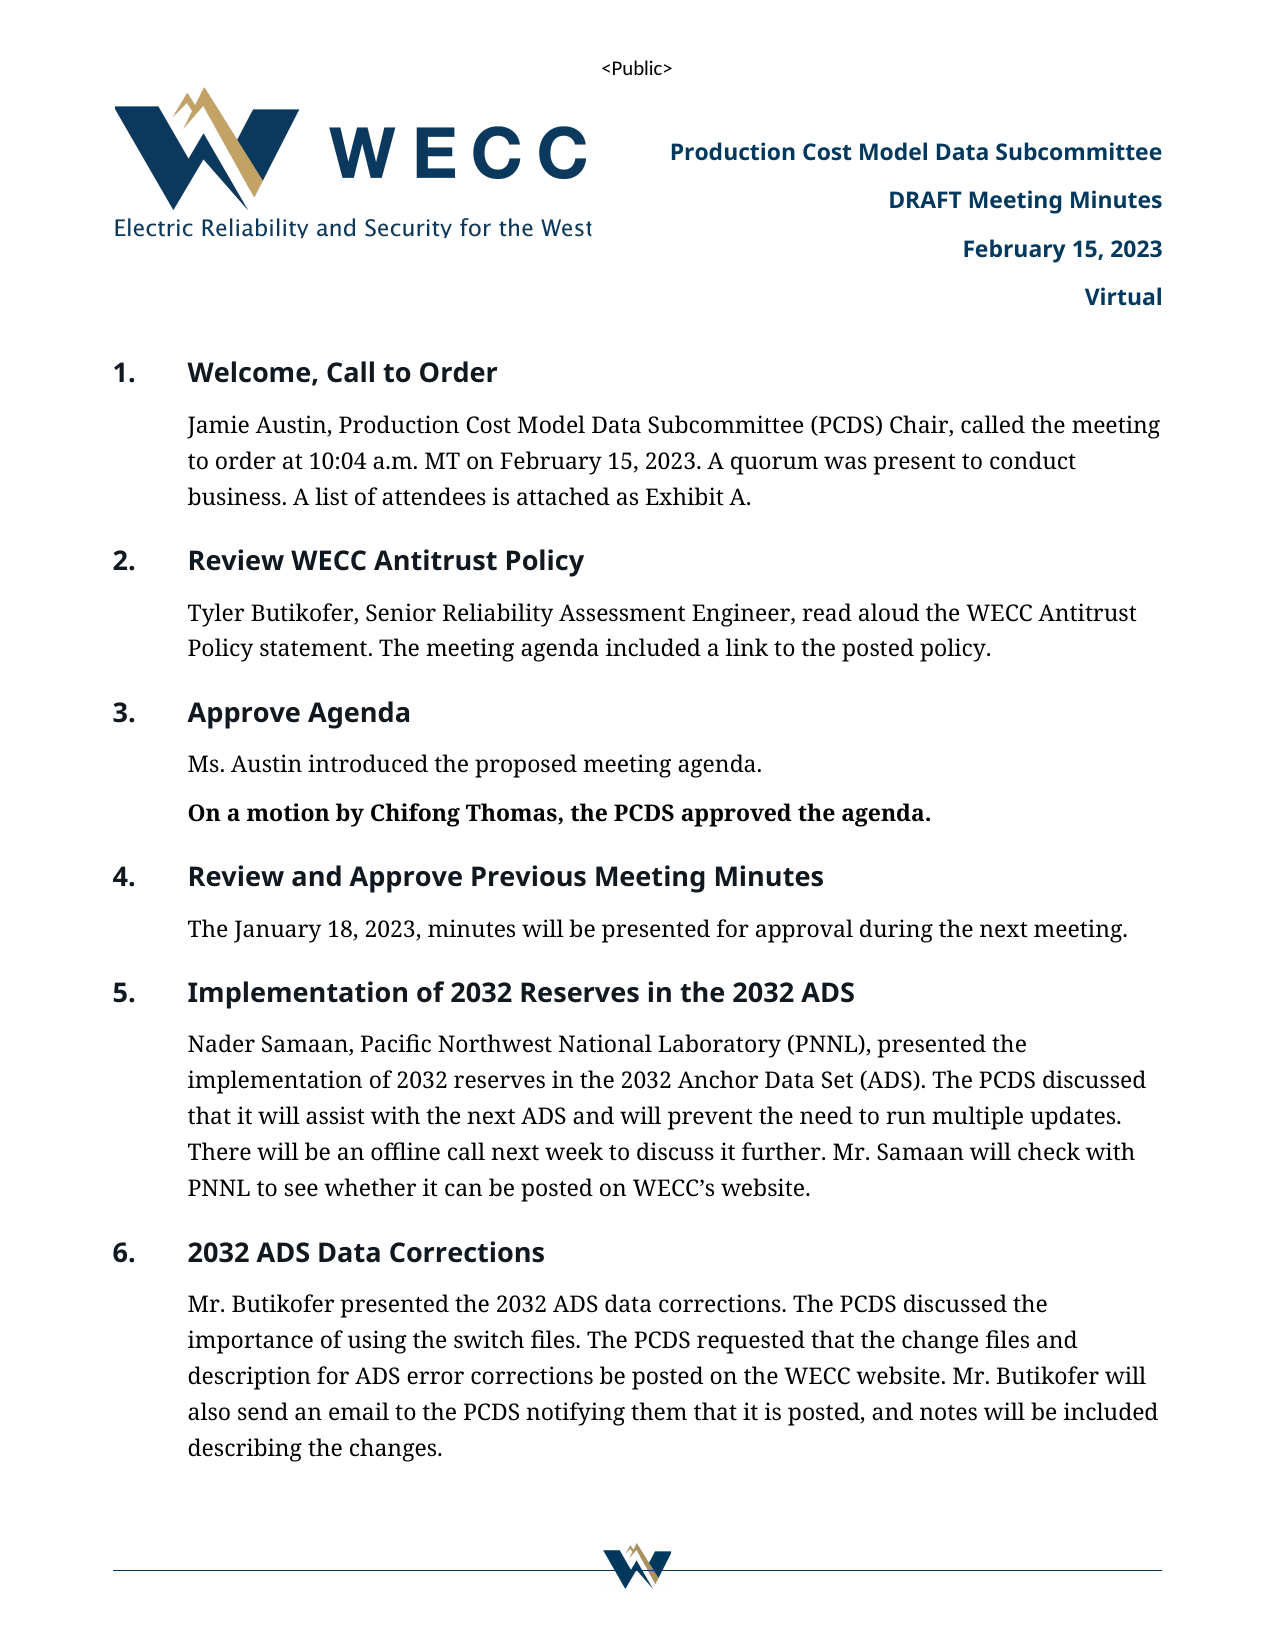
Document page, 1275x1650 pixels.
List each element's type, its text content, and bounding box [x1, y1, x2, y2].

picture [603, 1543, 672, 1570]
subtitle Implementation of 2032 Reserves in the 2032 ADS [112, 973, 1162, 1010]
text Ms. Austin introduced the proposed meeting agenda. [187, 748, 1162, 779]
text The January 18, 2023, minutes will be presented for approval during the next meeting. [187, 912, 1162, 944]
subtitle Review and Approve Previous Meeting Minutes [112, 858, 1162, 894]
text Nader Samaan, Pacific Northwest National Laboratory (PNNL), presented the implementation of 2032 reserves in the 2032 Anchor Data Set (ADS). The PCDS discussed that it will assist with the next ADS and will prevent the need to run multiple updates. There will be an offline call next week to discuss it further. Mr. Samaan will check with PNNL to see whether it can be posted on WECC’s website. [187, 1028, 1162, 1203]
subtitle Welcome, Call to Order [112, 354, 1162, 391]
text Jamie Austin, Production Cost Model Data Subcommittee (PCDS) Chair, called the meeting to order at 10:04 a.m. MT on February 15, 2023. A quorum was present to conduct business. A list of attendees is attached as Exhibit A. [187, 409, 1162, 512]
text On a motion by Chifong Thomas, the PCDS approved the agenda. [187, 797, 1162, 828]
picture [603, 1571, 672, 1589]
text Mr. Butikofer presented the 2032 ADS data corrections. The PCDS discussed the importance of using the switch files. The PCDS requested that the change files and description for ADS error corrections be posted on the WECC website. Mr. Butikofer will also send an email to the PCDS notifying them that it is posted, and notes will be included describing the changes. [187, 1288, 1162, 1463]
subtitle 2032 ADS Data Corrections [112, 1233, 1162, 1270]
subtitle Approve Agenda [112, 693, 1162, 730]
text Tyler Butikofer, Senior Reliability Assessment Engineer, read aloud the WECC Antitrust Policy statement. The meeting agenda included a link to the posted policy. [187, 596, 1162, 664]
subtitle Review WECC Antitrust Policy [112, 542, 1162, 578]
picture [113, 87, 591, 238]
